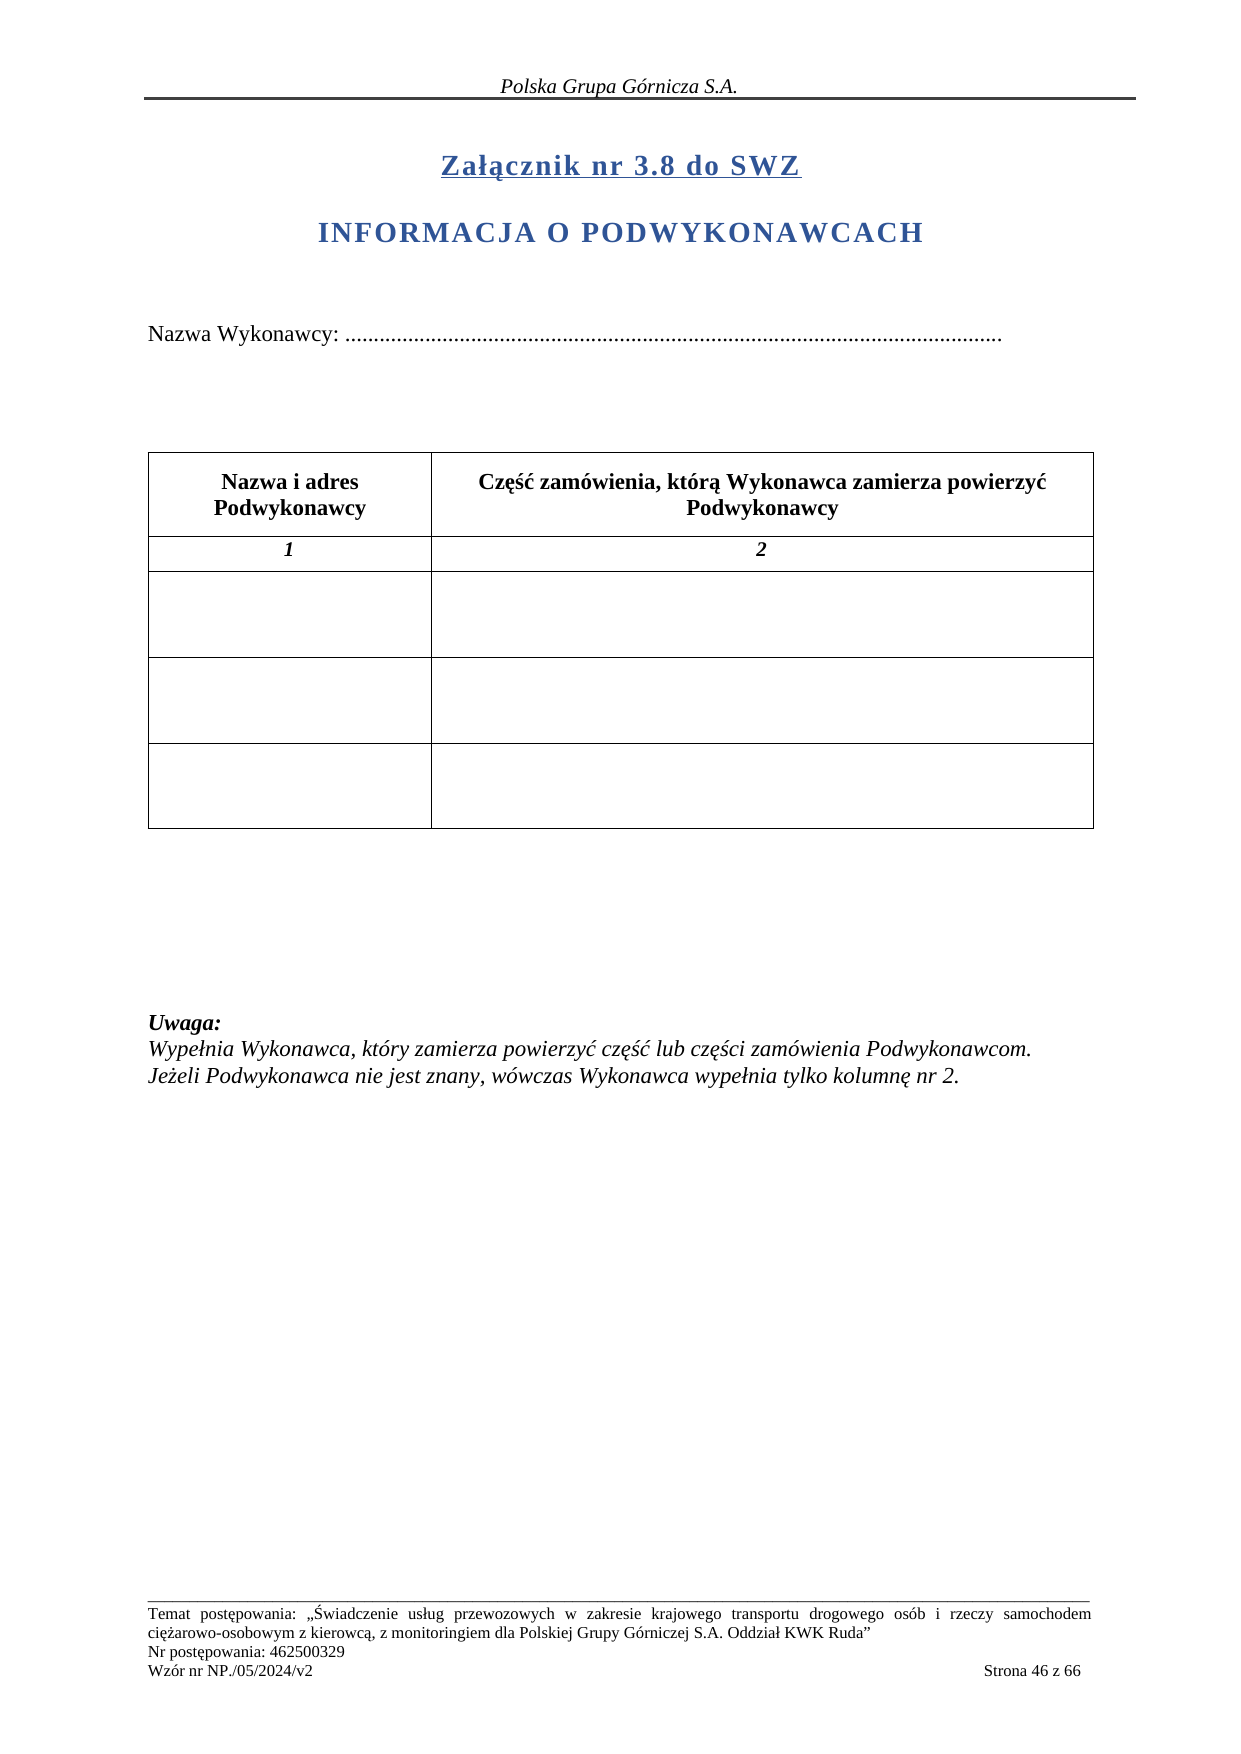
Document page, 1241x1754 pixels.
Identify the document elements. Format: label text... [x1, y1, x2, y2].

text INFORMACJA O PODWYKONAWCACH [148, 215, 1093, 248]
table_cell [432, 572, 1093, 657]
table_cell [149, 658, 431, 742]
table_cell 2 [432, 537, 1093, 571]
table_cell 1 [149, 537, 431, 571]
table_header Nazwa i adres Podwykonawcy [149, 453, 431, 536]
table_cell [149, 572, 431, 657]
table_cell [432, 744, 1093, 828]
text Uwaga: [148, 1009, 1093, 1035]
table_header Część zamówienia, którą Wykonawca zamierza powierzyć Podwykonawcy [432, 453, 1093, 536]
text Załącznik nr 3.8 do SWZ [148, 148, 1093, 181]
text Wypełnia Wykonawca, który zamierza powierzyć część lub części zamówienia Podwykonawcom. [148, 1035, 1093, 1062]
text Nazwa Wykonawcy: ................................................................................................................... [148, 320, 1093, 347]
table_cell [149, 744, 431, 828]
table_cell [432, 658, 1093, 742]
text Jeżeli Podwykonawca nie jest znany, wówczas Wykonawca wypełnia tylko kolumnę nr 2. [148, 1062, 1093, 1088]
